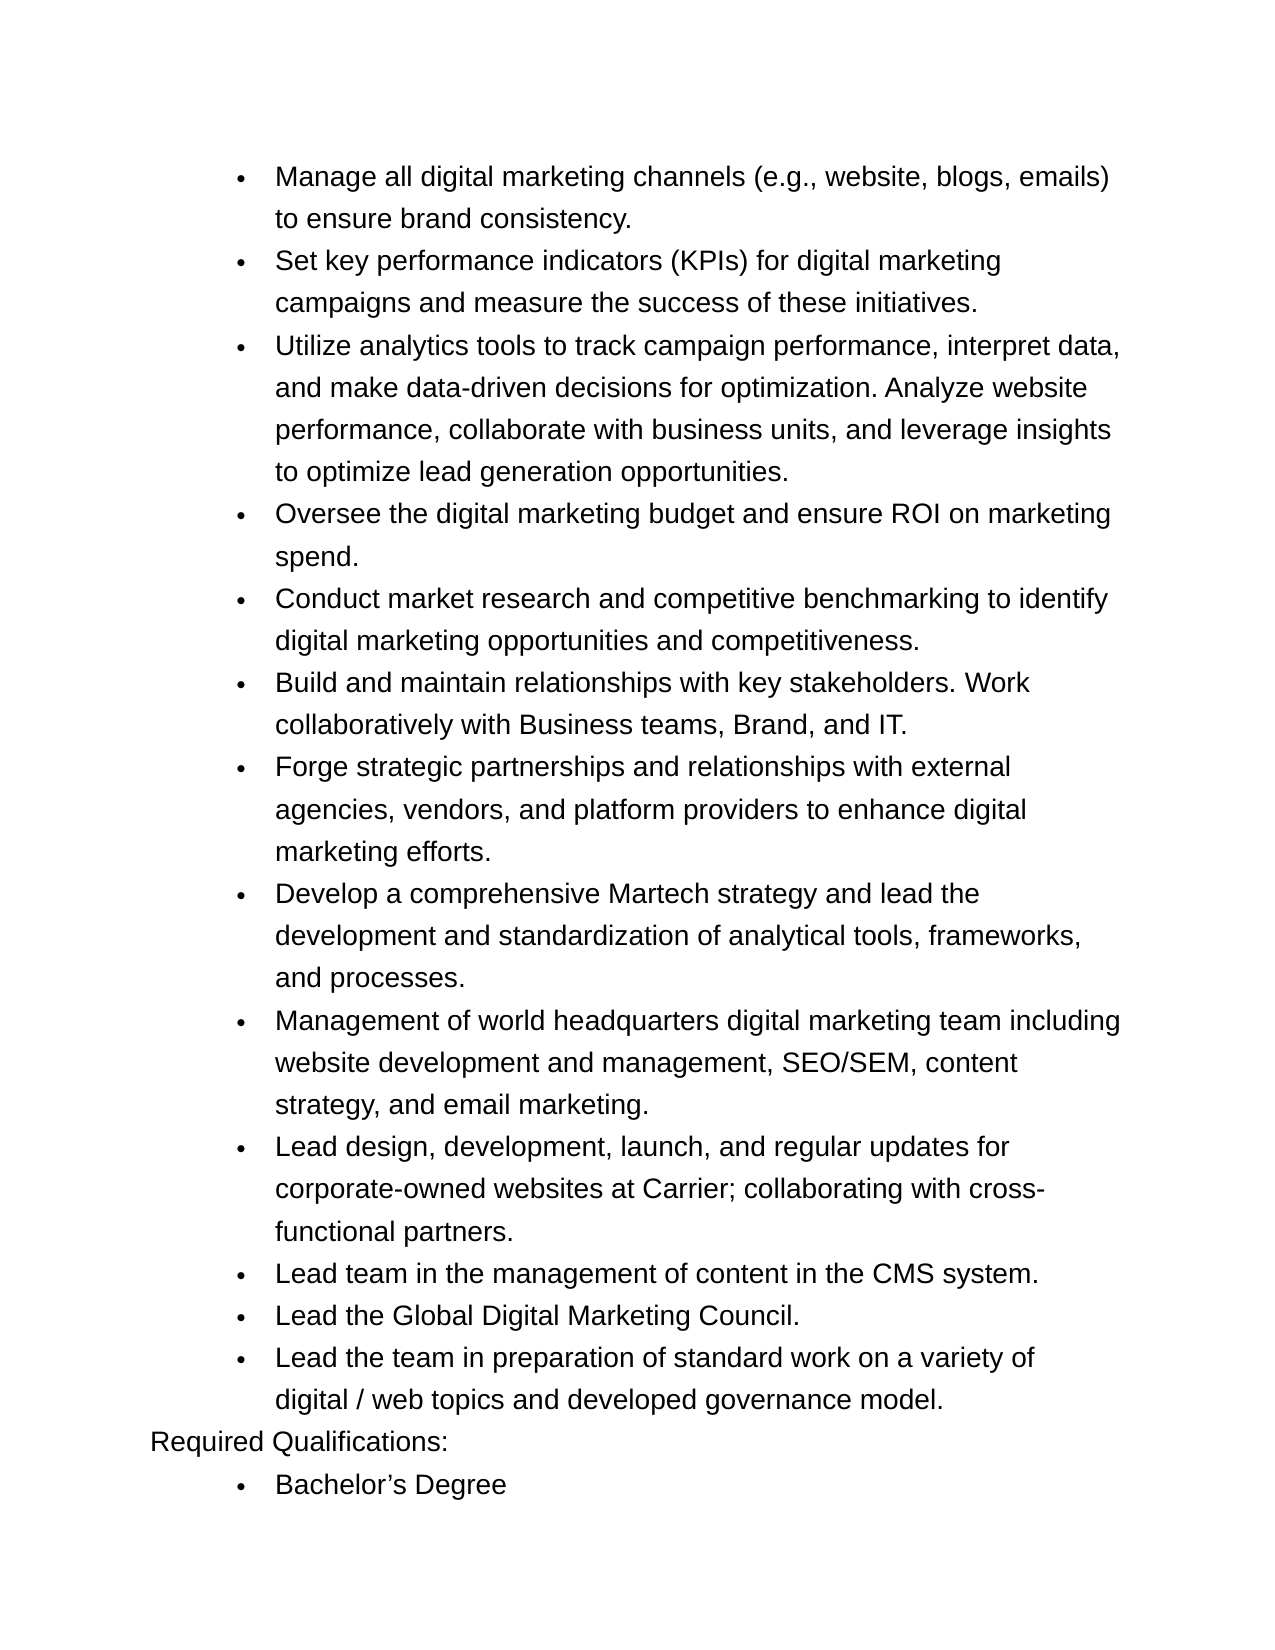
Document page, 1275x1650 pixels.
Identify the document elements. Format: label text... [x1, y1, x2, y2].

list Develop a comprehensive Martech strategy and lead the development and standardization of analytical tools, frameworks, and processes. [237, 867, 1125, 994]
text Required Qualifications: [150, 1416, 1125, 1458]
list Forge strategic partnerships and relationships with external agencies, vendors, and platform providers to enhance digital marketing efforts. [237, 741, 1125, 867]
list Build and maintain relationships with key stakeholders. Work collaboratively with Business teams, Brand, and IT. [237, 656, 1125, 741]
list Manage all digital marketing channels (e.g., website, blogs, emails) to ensure brand consistency. [237, 150, 1125, 234]
list Set key performance indicators (KPIs) for digital marketing campaigns and measure the success of these initiatives. [237, 234, 1125, 319]
list Lead the team in preparation of standard work on a variety of digital / web topics and developed governance model. [237, 1331, 1125, 1416]
list Lead the Global Digital Marketing Council. [237, 1289, 1125, 1331]
list Oversee the digital marketing budget and ensure ROI on marketing spend. [237, 487, 1125, 572]
list Management of world headquarters digital marketing team including website development and management, SEO/SEM, content strategy, and email marketing. [237, 994, 1125, 1120]
list Lead team in the management of content in the CMS system. [237, 1247, 1125, 1289]
list Utilize analytics tools to track campaign performance, interpret data, and make data-driven decisions for optimization. Analyze website performance, collaborate with business units, and leverage insights to optimize lead generation opportunities. [237, 319, 1125, 487]
list Bachelor’s Degree [237, 1458, 1125, 1500]
list Conduct market research and competitive benchmarking to identify digital marketing opportunities and competitiveness. [237, 572, 1125, 656]
list Lead design, development, launch, and regular updates for corporate-owned websites at Carrier; collaborating with cross-functional partners. [237, 1120, 1125, 1247]
